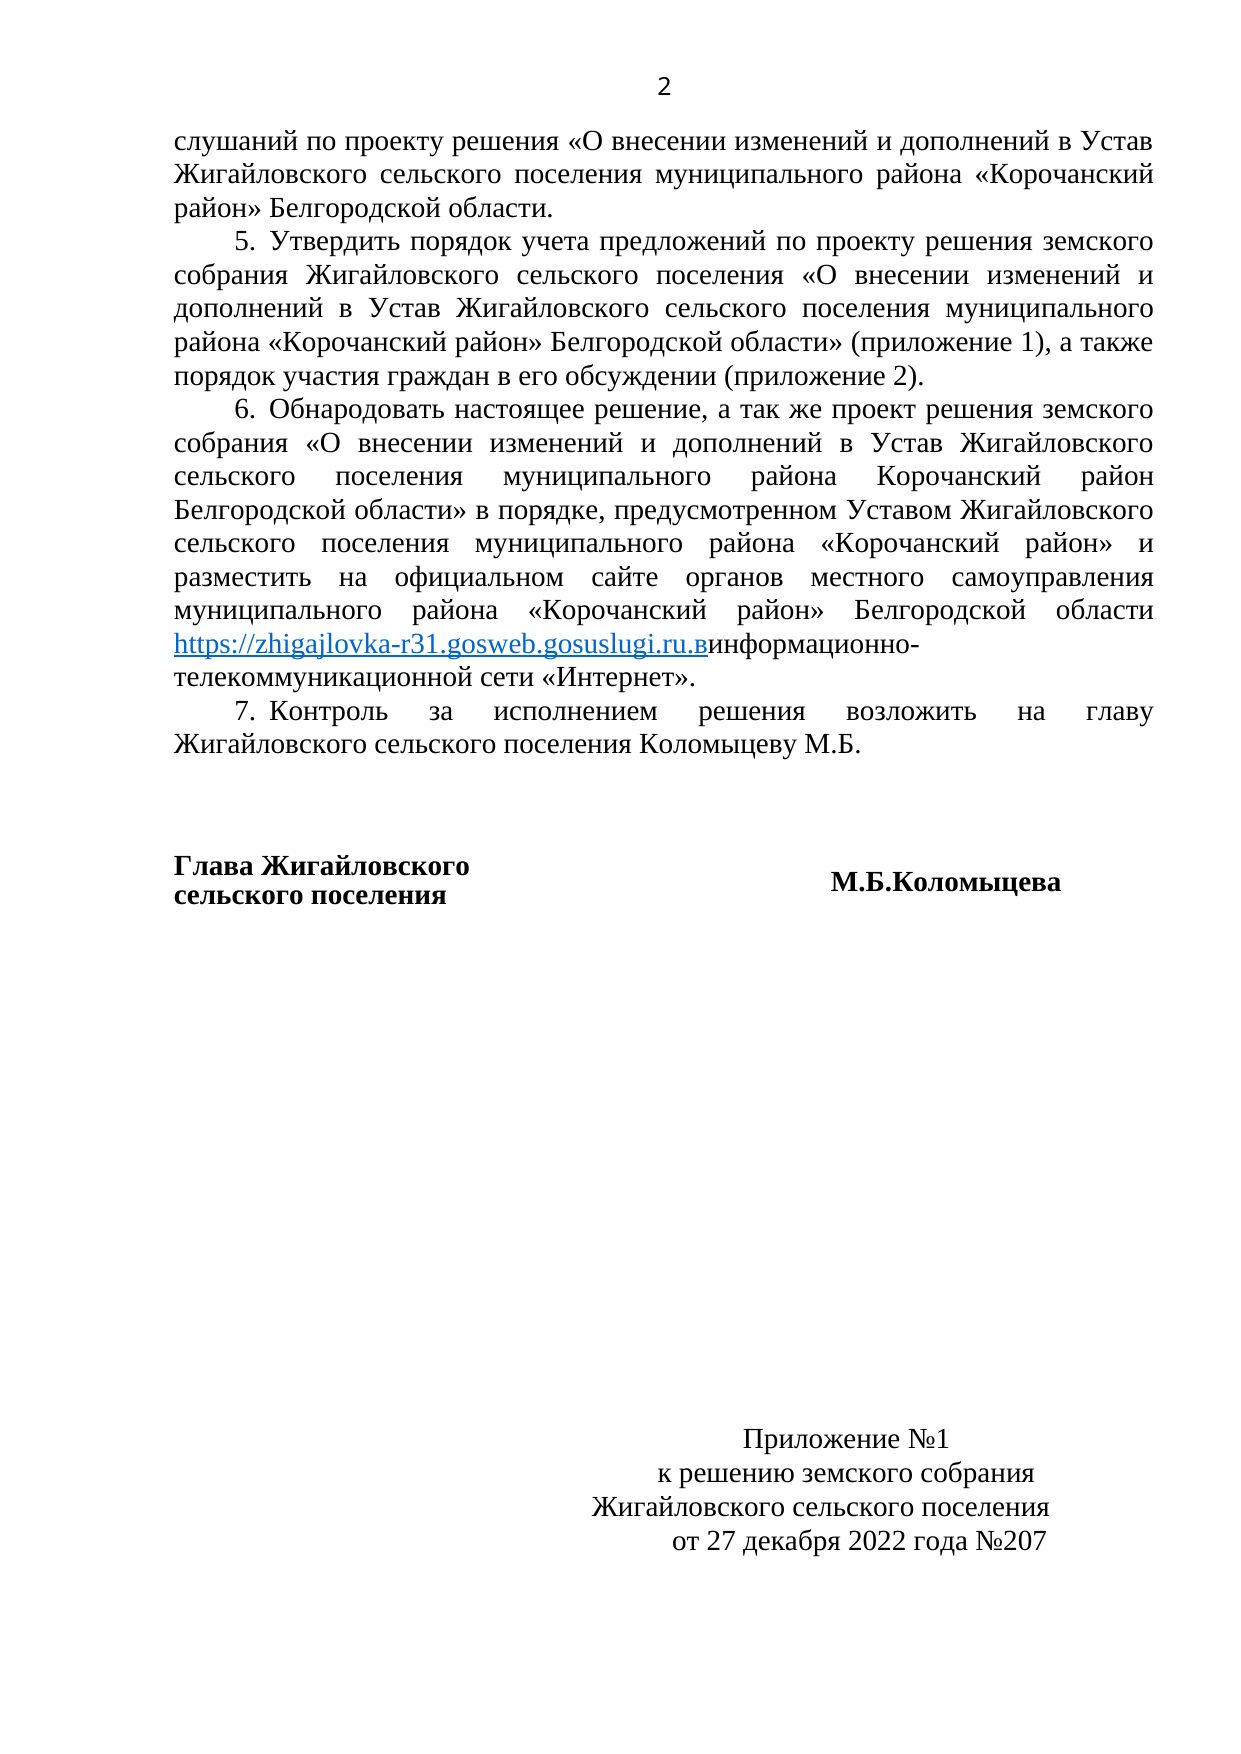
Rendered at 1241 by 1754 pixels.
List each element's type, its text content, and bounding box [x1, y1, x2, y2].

list Обнародовать настоящее решение, а так же проект решения земского собрания «О внесении изменений и дополнений в Устав Жигайловского сельского поселения муниципального района Корочанский район Белгородской области» в порядке, предусмотренном Уставом Жигайловского сельского поселения муниципального района «Корочанский район» и разместить на официальном сайте органов местного самоуправления муниципального района «Корочанский район» Белгородской области https://zhigajlovka-r31.gosweb.gosuslugi.ru.винформационно-телекоммуникационной сети «Интернет». [174, 392, 1155, 694]
list Контроль за исполнением решения возложить на главу Жигайловского сельского поселения Коломыцеву М.Б. [174, 694, 1155, 761]
list Утвердить порядок учета предложений по проекту решения земского собрания Жигайловского сельского поселения «О внесении изменений и дополнений в Устав Жигайловского сельского поселения муниципального района «Корочанский район» Белгородской области» (приложение 1), а также порядок участия граждан в его обсуждении (приложение 2). [174, 224, 1155, 392]
text сельского поселения [174, 881, 1155, 910]
text Приложение №1 [174, 1421, 1101, 1455]
text Глава Жигайловского [174, 852, 1155, 881]
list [174, 123, 1155, 224]
text к решению земского собрания [519, 1455, 1101, 1489]
text от 27 декабря 2022 года №207 [519, 1523, 1101, 1557]
text Жигайловского сельского поселения [519, 1489, 1101, 1523]
